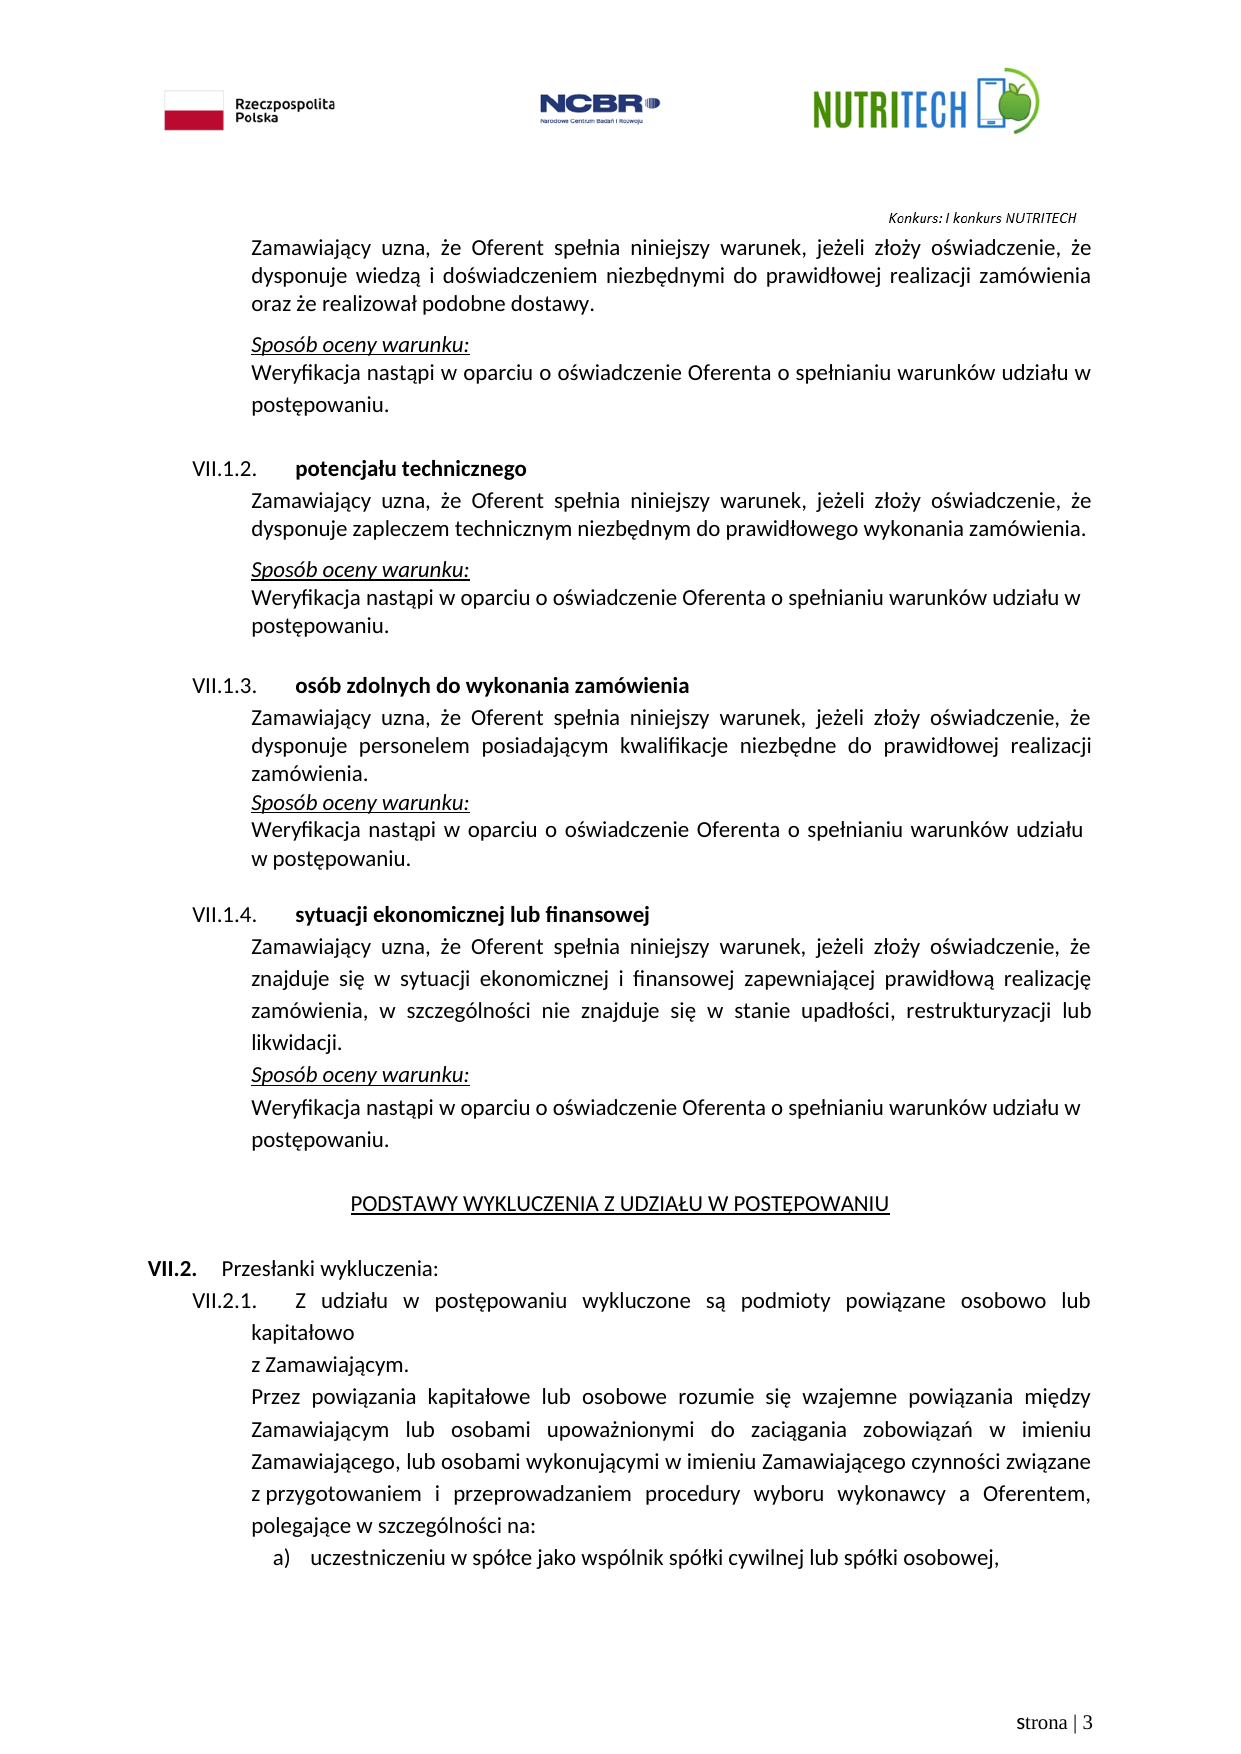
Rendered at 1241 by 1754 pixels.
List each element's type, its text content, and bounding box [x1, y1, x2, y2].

list osób zdolnych do wykonania zamówienia [192, 671, 1093, 699]
list sytuacji ekonomicznej lub finansowej [192, 900, 1093, 928]
list uczestniczeniu w spółce jako wspólnik spółki cywilnej lub spółki osobowej, [273, 1543, 1093, 1571]
text Sposób oceny warunku: [177, 555, 1093, 583]
text Sposób oceny warunku: [251, 788, 1093, 816]
text Weryfikacja nastąpi w oparciu o oświadczenie Oferenta o spełnianiu warunków udziału w postępowaniu. [251, 358, 1093, 418]
list potencjału technicznego [192, 454, 1093, 482]
text Sposób oceny warunku: [251, 1061, 1093, 1089]
text Zamawiający uzna, że Oferent spełnia niniejszy warunek, jeżeli złoży oświadczenie, że dysponuje wiedzą i doświadczeniem niezbędnymi do prawidłowej realizacji zamówienia oraz że realizował podobne dostawy. [251, 234, 1093, 317]
text Sposób oceny warunku: [177, 330, 1093, 358]
text Weryfikacja nastąpi w oparciu o oświadczenie Oferenta o spełnianiu warunków udziału w postępowaniu. [251, 1093, 1093, 1153]
picture [147, 57, 1093, 234]
text Przez powiązania kapitałowe lub osobowe rozumie się wzajemne powiązania między Zamawiającym lub osobami upoważnionymi do zaciągania zobowiązań w imieniu Zamawiającego, lub osobami wykonującymi w imieniu Zamawiającego czynności związane z przygotowaniem i przeprowadzaniem procedury wyboru wykonawcy a Oferentem, polegające w szczególności na: [251, 1382, 1093, 1539]
text Zamawiający uzna, że Oferent spełnia niniejszy warunek, jeżeli złoży oświadczenie, że dysponuje zapleczem technicznym niezbędnym do prawidłowego wykonania zamówienia. [251, 487, 1093, 543]
list Przesłanki wykluczenia: [148, 1254, 1093, 1282]
text Weryfikacja nastąpi w oparciu o oświadczenie Oferenta o spełnianiu warunków udziału w postępowaniu. [251, 583, 1093, 639]
text Weryfikacja nastąpi w oparciu o oświadczenie Oferenta o spełnianiu warunków udziału w postępowaniu. [251, 816, 1093, 872]
text Zamawiający uzna, że Oferent spełnia niniejszy warunek, jeżeli złoży oświadczenie, że znajduje się w sytuacji ekonomicznej i finansowej zapewniającej prawidłową realizację zamówienia, w szczególności nie znajduje się w stanie upadłości, restrukturyzacji lub likwidacji. [251, 932, 1093, 1056]
text Zamawiający uzna, że Oferent spełnia niniejszy warunek, jeżeli złoży oświadczenie, że dysponuje personelem posiadającym kwalifikacje niezbędne do prawidłowej realizacji zamówienia. [251, 703, 1093, 788]
list Z udziału w postępowaniu wykluczone są podmioty powiązane osobowo lub kapitałowo z Zamawiającym. [192, 1286, 1093, 1378]
text PODSTAWY WYKLUCZENIA Z UDZIAŁU W POSTĘPOWANIU [148, 1189, 1093, 1217]
